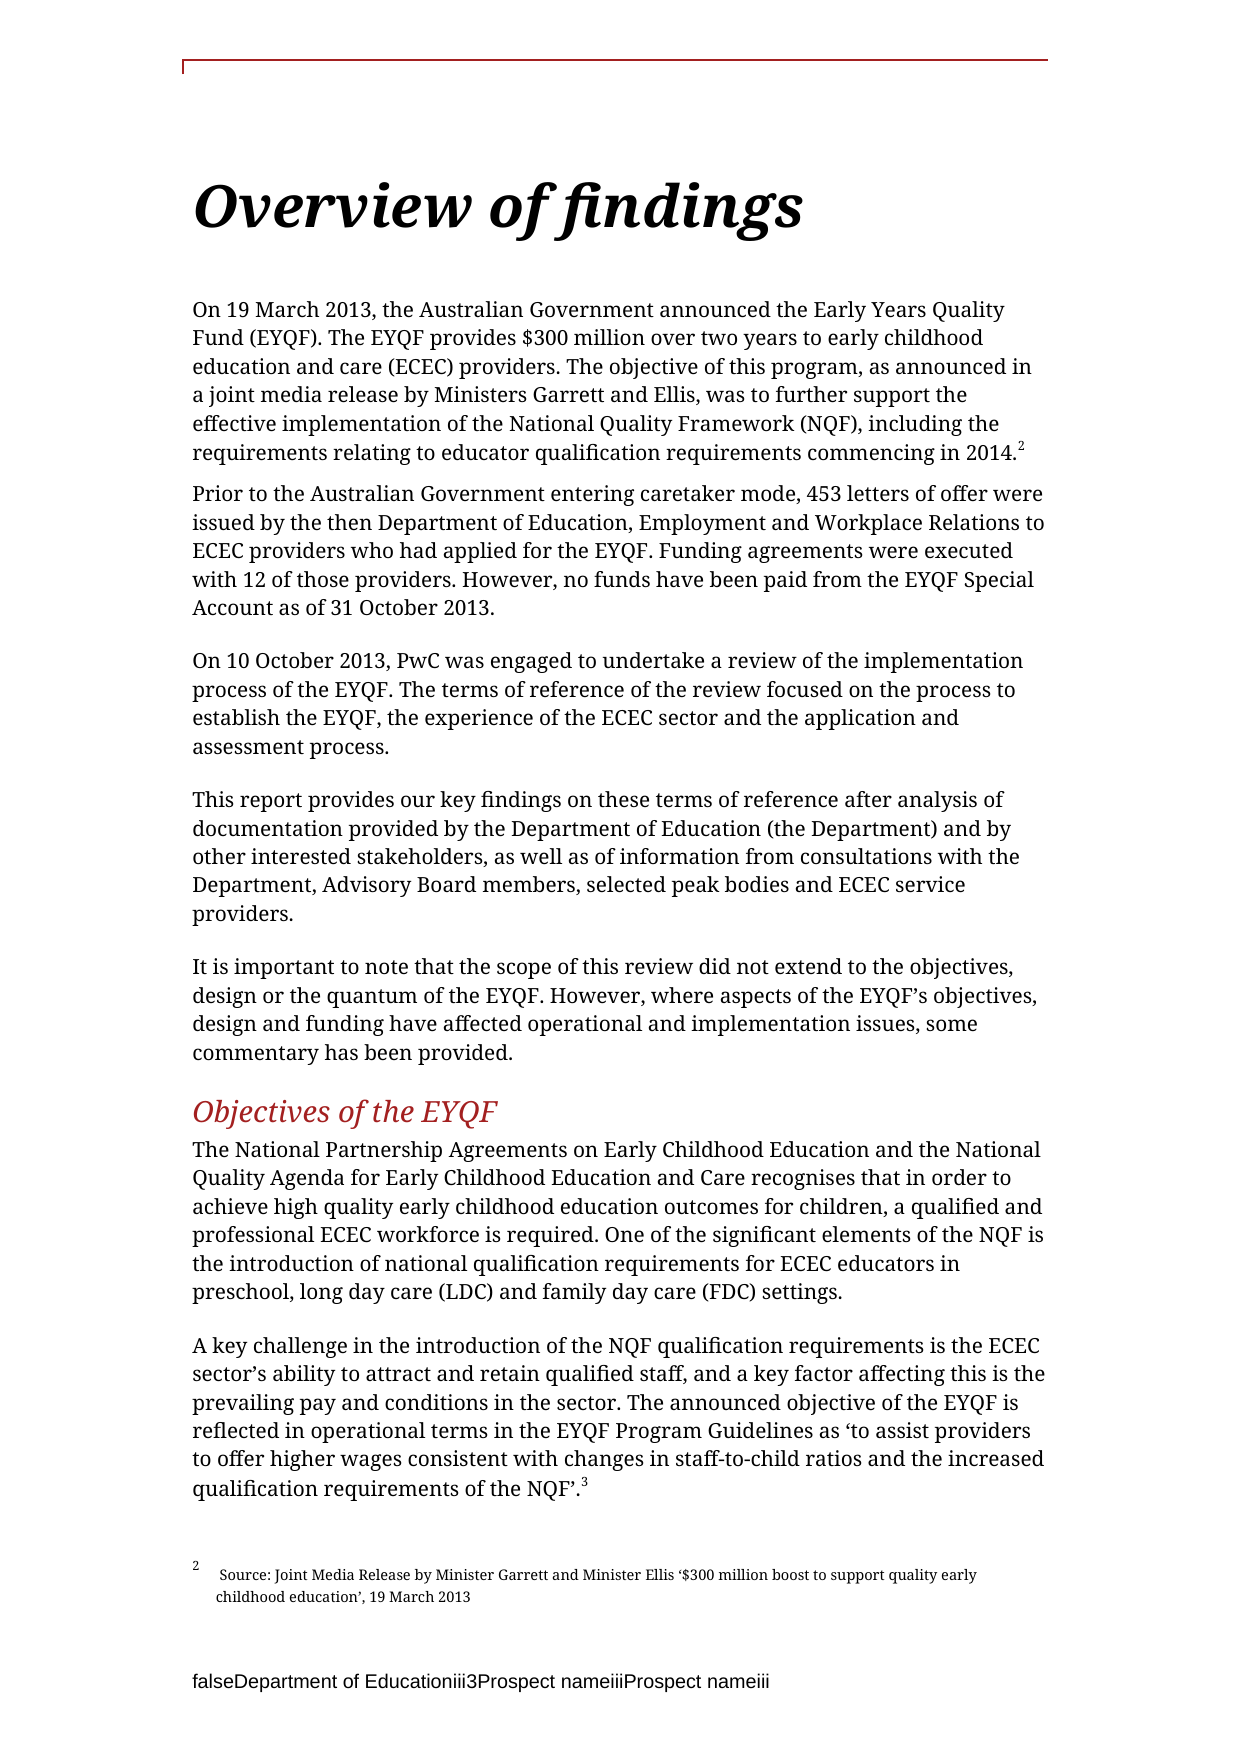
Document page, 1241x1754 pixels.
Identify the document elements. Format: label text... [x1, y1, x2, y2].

text The National Partnership Agreements on Early Childhood Education and the National Quality Agenda for Early Childhood Education and Care recognises that in order to achieve high quality early childhood education outcomes for children, a qualified and professional ECEC workforce is required. One of the significant elements of the NQF is the introduction of national qualification requirements for ECEC educators in preschool, long day care (LDC) and family day care (FDC) settings. [192, 1135, 1048, 1306]
list On 10 October 2013, PwC was engaged to undertake a review of the implementation process of the EYQF. The terms of reference of the review focused on the process to establish the EYQF, the experience of the ECEC sector and the application and assessment process. [192, 647, 1048, 760]
list It is important to note that the scope of this review did not extend to the objectives, design or the quantum of the EYQF. However, where aspects of the EYQF’s objectives, design and funding have affected operational and implementation issues, some commentary has been provided. [192, 952, 1048, 1066]
title Overview of findings [192, 165, 1048, 245]
text On 19 March 2013, the Australian Government announced the Early Years Quality Fund (EYQF). The EYQF provides $300 million over two years to early childhood education and care (ECEC) providers. The objective of this program, as announced in a joint media release by Ministers Garrett and Ellis, was to further support the effective implementation of the National Quality Framework (NQF), including the requirements relating to educator qualification requirements commencing in 2014. [192, 295, 1048, 467]
list This report provides our key findings on these terms of reference after analysis of documentation provided by the Department of Education (the Department) and by other interested stakeholders, as well as of information from consultations with the Department, Advisory Board members, selected peak bodies and ECEC service providers. [192, 785, 1048, 927]
subtitle Objectives of the EYQF [192, 1091, 1048, 1131]
text A key challenge in the introduction of the NQF qualification requirements is the ECEC sector’s ability to attract and retain qualified staff, and a key factor affecting this is the prevailing pay and conditions in the sector. The announced objective of the EYQF is reflected in operational terms in the EYQF Program Guidelines as ‘to assist providers to offer higher wages consistent with changes in staff-to-child ratios and the increased qualification requirements of the NQF’. [192, 1331, 1048, 1503]
text Prior to the Australian Government entering caretaker mode, 453 letters of offer were issued by the then Department of Education, Employment and Workplace Relations to ECEC providers who had applied for the EYQF. Funding agreements were executed with 12 of those providers. However, no funds have been paid from the EYQF Special Account as of 31 October 2013. [192, 479, 1048, 622]
